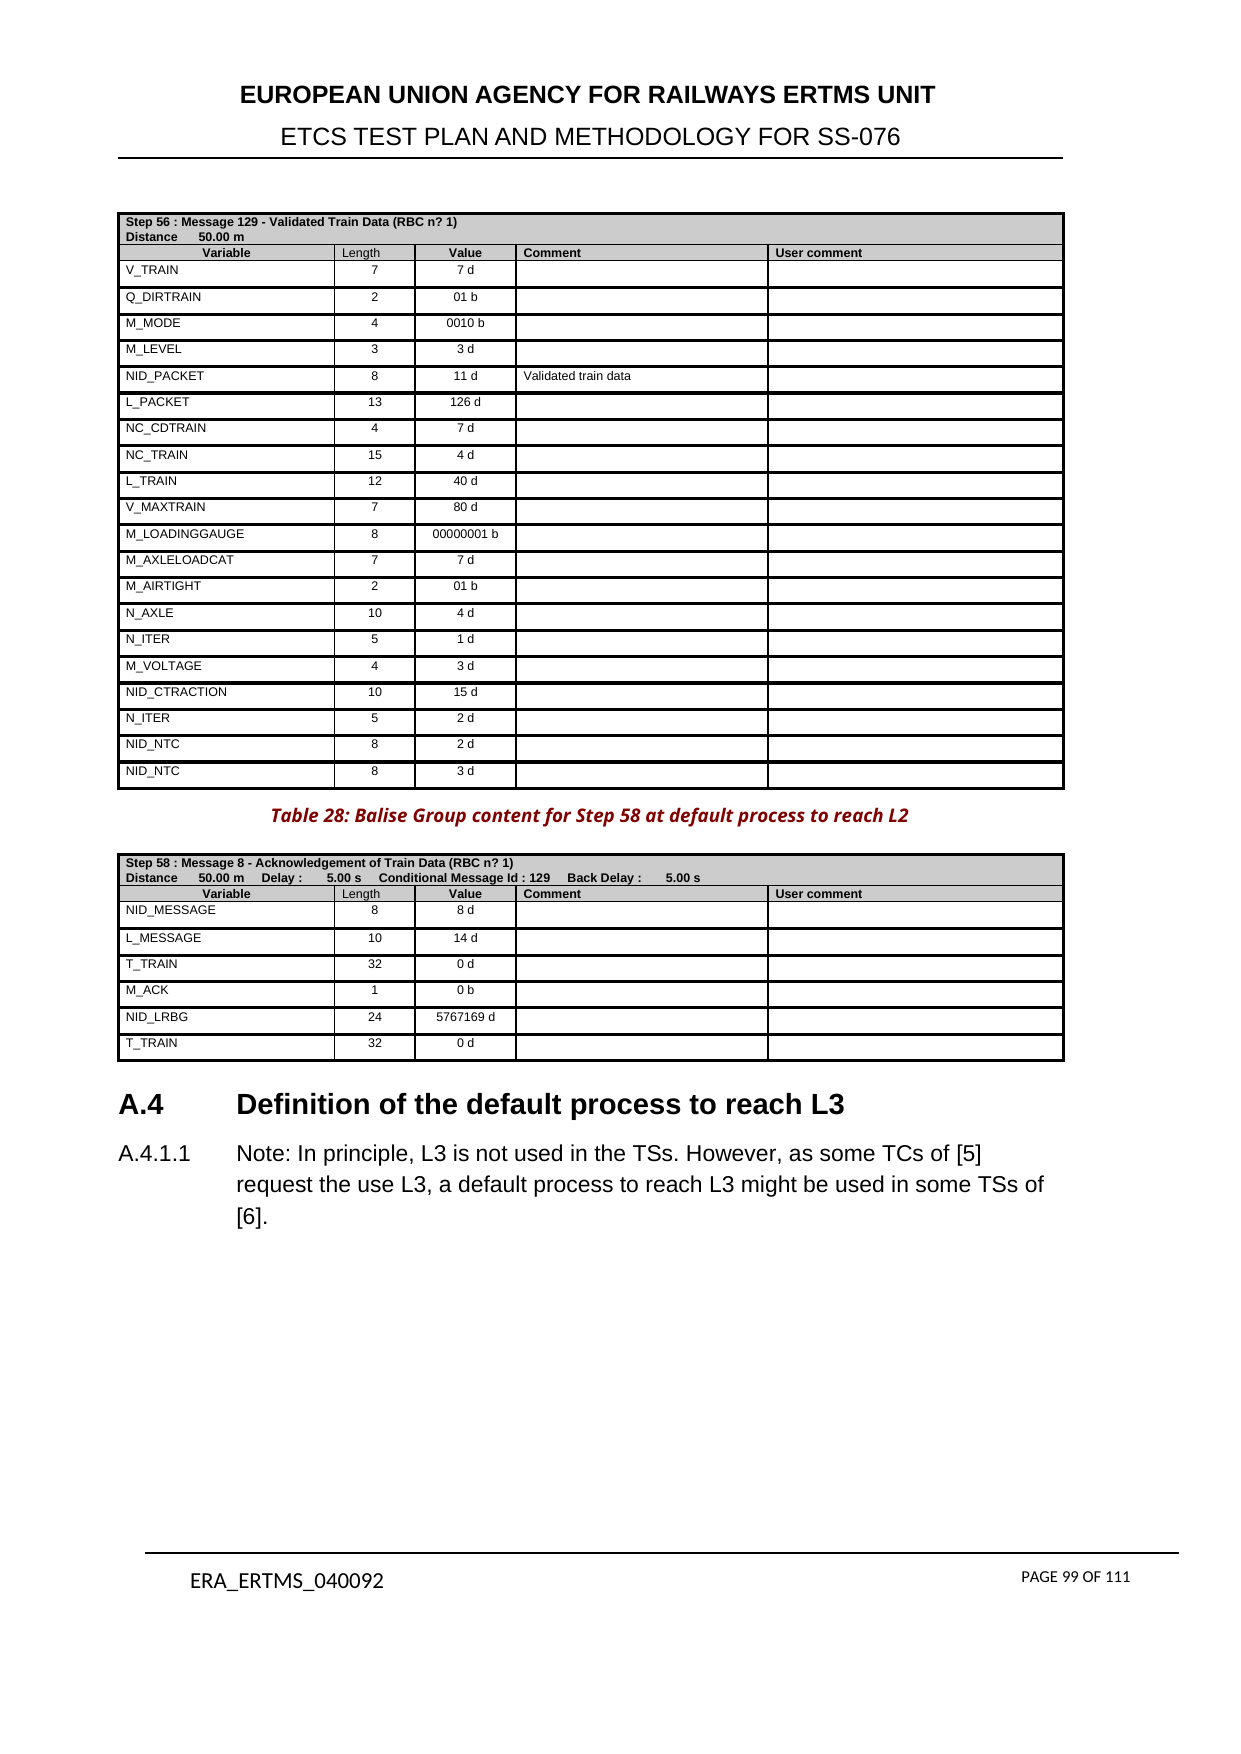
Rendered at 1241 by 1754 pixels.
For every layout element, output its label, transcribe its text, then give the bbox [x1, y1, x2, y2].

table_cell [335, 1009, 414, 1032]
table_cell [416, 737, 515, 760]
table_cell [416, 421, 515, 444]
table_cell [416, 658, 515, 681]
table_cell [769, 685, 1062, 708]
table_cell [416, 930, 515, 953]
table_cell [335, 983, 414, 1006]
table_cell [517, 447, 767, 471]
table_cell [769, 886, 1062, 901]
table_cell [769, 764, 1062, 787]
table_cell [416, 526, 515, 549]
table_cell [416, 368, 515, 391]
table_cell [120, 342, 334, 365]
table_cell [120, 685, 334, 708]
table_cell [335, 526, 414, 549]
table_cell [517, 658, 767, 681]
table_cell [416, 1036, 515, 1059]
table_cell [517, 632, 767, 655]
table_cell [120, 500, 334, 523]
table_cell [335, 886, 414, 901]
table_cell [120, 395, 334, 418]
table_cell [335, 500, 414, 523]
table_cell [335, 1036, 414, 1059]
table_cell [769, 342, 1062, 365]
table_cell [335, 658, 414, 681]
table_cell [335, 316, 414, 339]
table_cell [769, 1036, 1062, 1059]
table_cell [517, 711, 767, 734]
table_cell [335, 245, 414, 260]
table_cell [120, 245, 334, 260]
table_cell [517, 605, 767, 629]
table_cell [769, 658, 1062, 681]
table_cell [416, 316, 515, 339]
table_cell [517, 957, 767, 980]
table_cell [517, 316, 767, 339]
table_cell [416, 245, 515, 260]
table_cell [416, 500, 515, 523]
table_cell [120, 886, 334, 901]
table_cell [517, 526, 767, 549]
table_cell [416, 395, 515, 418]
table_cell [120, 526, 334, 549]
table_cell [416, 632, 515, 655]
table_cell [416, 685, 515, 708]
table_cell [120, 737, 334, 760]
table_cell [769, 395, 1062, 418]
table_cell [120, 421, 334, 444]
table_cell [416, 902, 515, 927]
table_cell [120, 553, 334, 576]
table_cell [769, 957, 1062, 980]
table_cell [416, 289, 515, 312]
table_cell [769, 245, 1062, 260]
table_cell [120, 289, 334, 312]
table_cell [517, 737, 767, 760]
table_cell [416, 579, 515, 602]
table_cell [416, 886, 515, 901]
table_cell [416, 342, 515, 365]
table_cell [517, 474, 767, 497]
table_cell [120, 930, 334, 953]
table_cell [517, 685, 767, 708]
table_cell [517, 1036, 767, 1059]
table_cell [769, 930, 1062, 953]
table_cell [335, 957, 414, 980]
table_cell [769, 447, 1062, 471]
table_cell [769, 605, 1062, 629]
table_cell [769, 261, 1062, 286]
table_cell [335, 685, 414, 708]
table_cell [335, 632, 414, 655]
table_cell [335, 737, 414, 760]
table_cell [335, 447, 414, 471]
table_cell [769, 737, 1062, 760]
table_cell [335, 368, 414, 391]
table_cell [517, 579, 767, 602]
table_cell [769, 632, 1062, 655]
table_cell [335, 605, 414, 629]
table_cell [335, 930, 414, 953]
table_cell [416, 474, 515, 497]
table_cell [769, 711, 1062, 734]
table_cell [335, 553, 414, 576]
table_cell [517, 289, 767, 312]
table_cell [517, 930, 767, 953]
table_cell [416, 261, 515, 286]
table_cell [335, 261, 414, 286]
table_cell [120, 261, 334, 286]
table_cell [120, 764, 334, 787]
text Definition of the default process to reach L3 [118, 1087, 1063, 1121]
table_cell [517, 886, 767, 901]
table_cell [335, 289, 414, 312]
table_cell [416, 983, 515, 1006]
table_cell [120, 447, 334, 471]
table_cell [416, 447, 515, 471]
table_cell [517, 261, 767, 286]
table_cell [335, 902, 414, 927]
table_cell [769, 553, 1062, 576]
text Note: In principle, L3 is not used in the TSs. However, as some TCs of [5] request the use L3, a default process to reach L3 might be used in some TSs of [6]. [118, 1140, 1063, 1229]
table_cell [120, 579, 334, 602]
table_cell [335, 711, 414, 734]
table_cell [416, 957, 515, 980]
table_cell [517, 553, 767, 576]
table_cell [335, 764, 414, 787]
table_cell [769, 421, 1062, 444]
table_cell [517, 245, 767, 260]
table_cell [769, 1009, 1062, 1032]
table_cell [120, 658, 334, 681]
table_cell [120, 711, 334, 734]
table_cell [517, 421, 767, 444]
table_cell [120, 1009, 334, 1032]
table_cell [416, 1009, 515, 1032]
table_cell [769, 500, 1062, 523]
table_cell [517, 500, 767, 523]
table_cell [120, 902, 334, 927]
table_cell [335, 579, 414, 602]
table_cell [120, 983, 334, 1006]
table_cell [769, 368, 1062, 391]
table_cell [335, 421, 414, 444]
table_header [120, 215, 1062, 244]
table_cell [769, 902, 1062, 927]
text Table 28: Balise Group content for Step 58 at default process to reach L2 [118, 802, 1063, 828]
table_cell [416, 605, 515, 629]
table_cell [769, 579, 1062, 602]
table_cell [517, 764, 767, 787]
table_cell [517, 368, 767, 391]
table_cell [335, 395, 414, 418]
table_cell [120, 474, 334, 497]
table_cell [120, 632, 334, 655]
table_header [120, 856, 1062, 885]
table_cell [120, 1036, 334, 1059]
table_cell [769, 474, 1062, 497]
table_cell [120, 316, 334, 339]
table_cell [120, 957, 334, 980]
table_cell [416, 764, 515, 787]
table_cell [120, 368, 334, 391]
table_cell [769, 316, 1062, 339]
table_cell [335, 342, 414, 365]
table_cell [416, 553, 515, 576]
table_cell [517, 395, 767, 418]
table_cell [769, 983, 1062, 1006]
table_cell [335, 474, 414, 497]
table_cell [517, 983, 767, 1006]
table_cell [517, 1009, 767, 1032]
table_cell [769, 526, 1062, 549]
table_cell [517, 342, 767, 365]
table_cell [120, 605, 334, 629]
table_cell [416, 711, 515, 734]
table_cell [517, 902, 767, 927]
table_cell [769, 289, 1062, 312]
